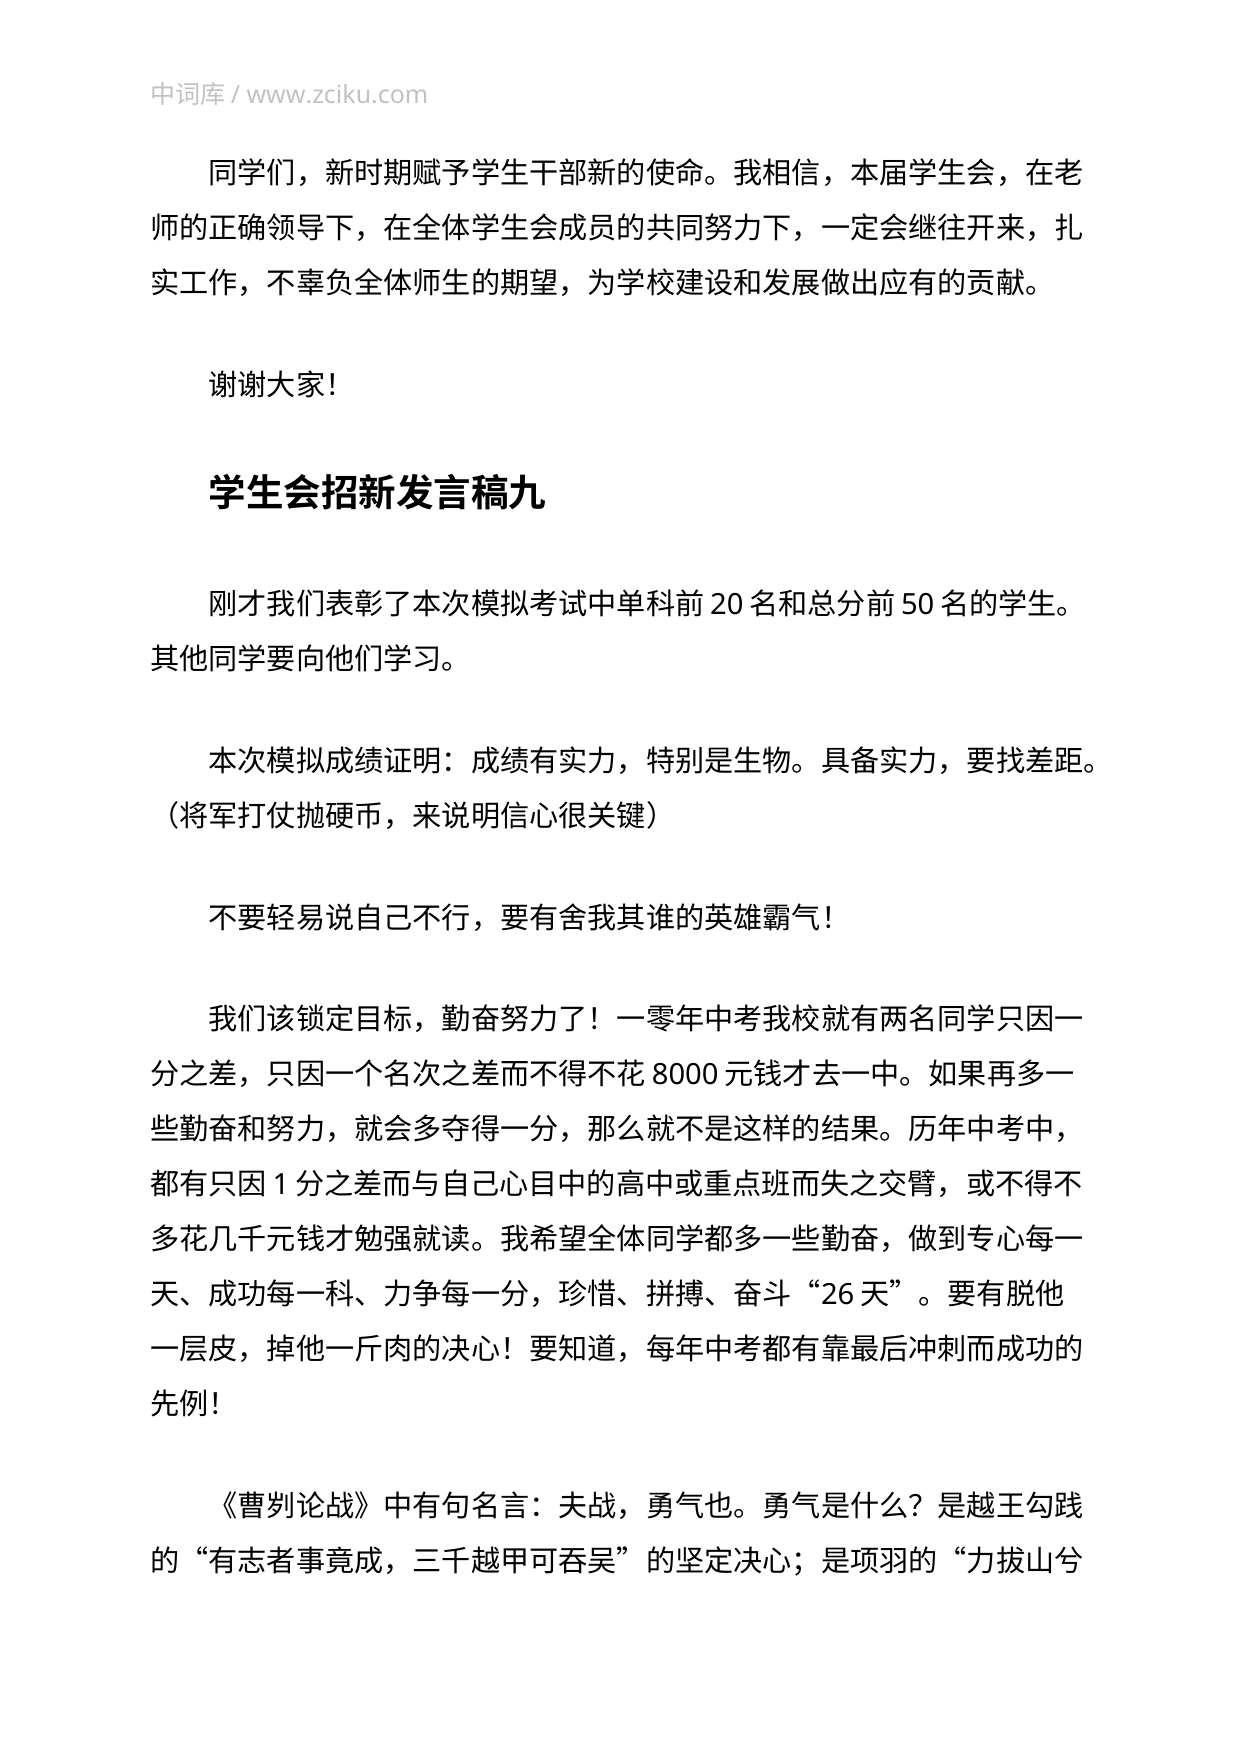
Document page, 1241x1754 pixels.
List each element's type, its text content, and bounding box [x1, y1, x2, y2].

text 本次模拟成绩证明：成绩有实力，特别是生物。具备实力，要找差距。（将军打仗抛硬币，来说明信心很关键） [150, 737, 1090, 835]
text 谢谢大家！ [150, 362, 1090, 404]
text 刚才我们表彰了本次模拟考试中单科前20名和总分前50名的学生。其他同学要向他们学习。 [150, 581, 1090, 678]
text 我们该锁定目标，勤奋努力了！一零年中考我校就有两名同学只因一分之差，只因一个名次之差而不得不花8000元钱才去一中。如果再多一些勤奋和努力，就会多夺得一分，那么就不是这样的结果。历年中考中，都有只因1分之差而与自己心目中的高中或重点班而失之交臂，或不得不多花几千元钱才勉强就读。我希望全体同学都多一些勤奋，做到专心每一天、成功每一科、力争每一分，珍惜、拼搏、奋斗“26天”。要有脱他一层皮，掉他一斤肉的决心！要知道，每年中考都有靠最后冲刺而成功的先例！ [150, 996, 1090, 1423]
text 不要轻易说自己不行，要有舍我其谁的英雄霸气！ [150, 894, 1090, 936]
text 同学们，新时期赋予学生干部新的使命。我相信，本届学生会，在老师的正确领导下，在全体学生会成员的共同努力下，一定会继往开来，扎实工作，不辜负全体师生的期望，为学校建设和发展做出应有的贡献。 [150, 150, 1090, 302]
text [150, 1482, 1090, 1579]
text 学生会招新发言稿九 [150, 463, 1090, 518]
